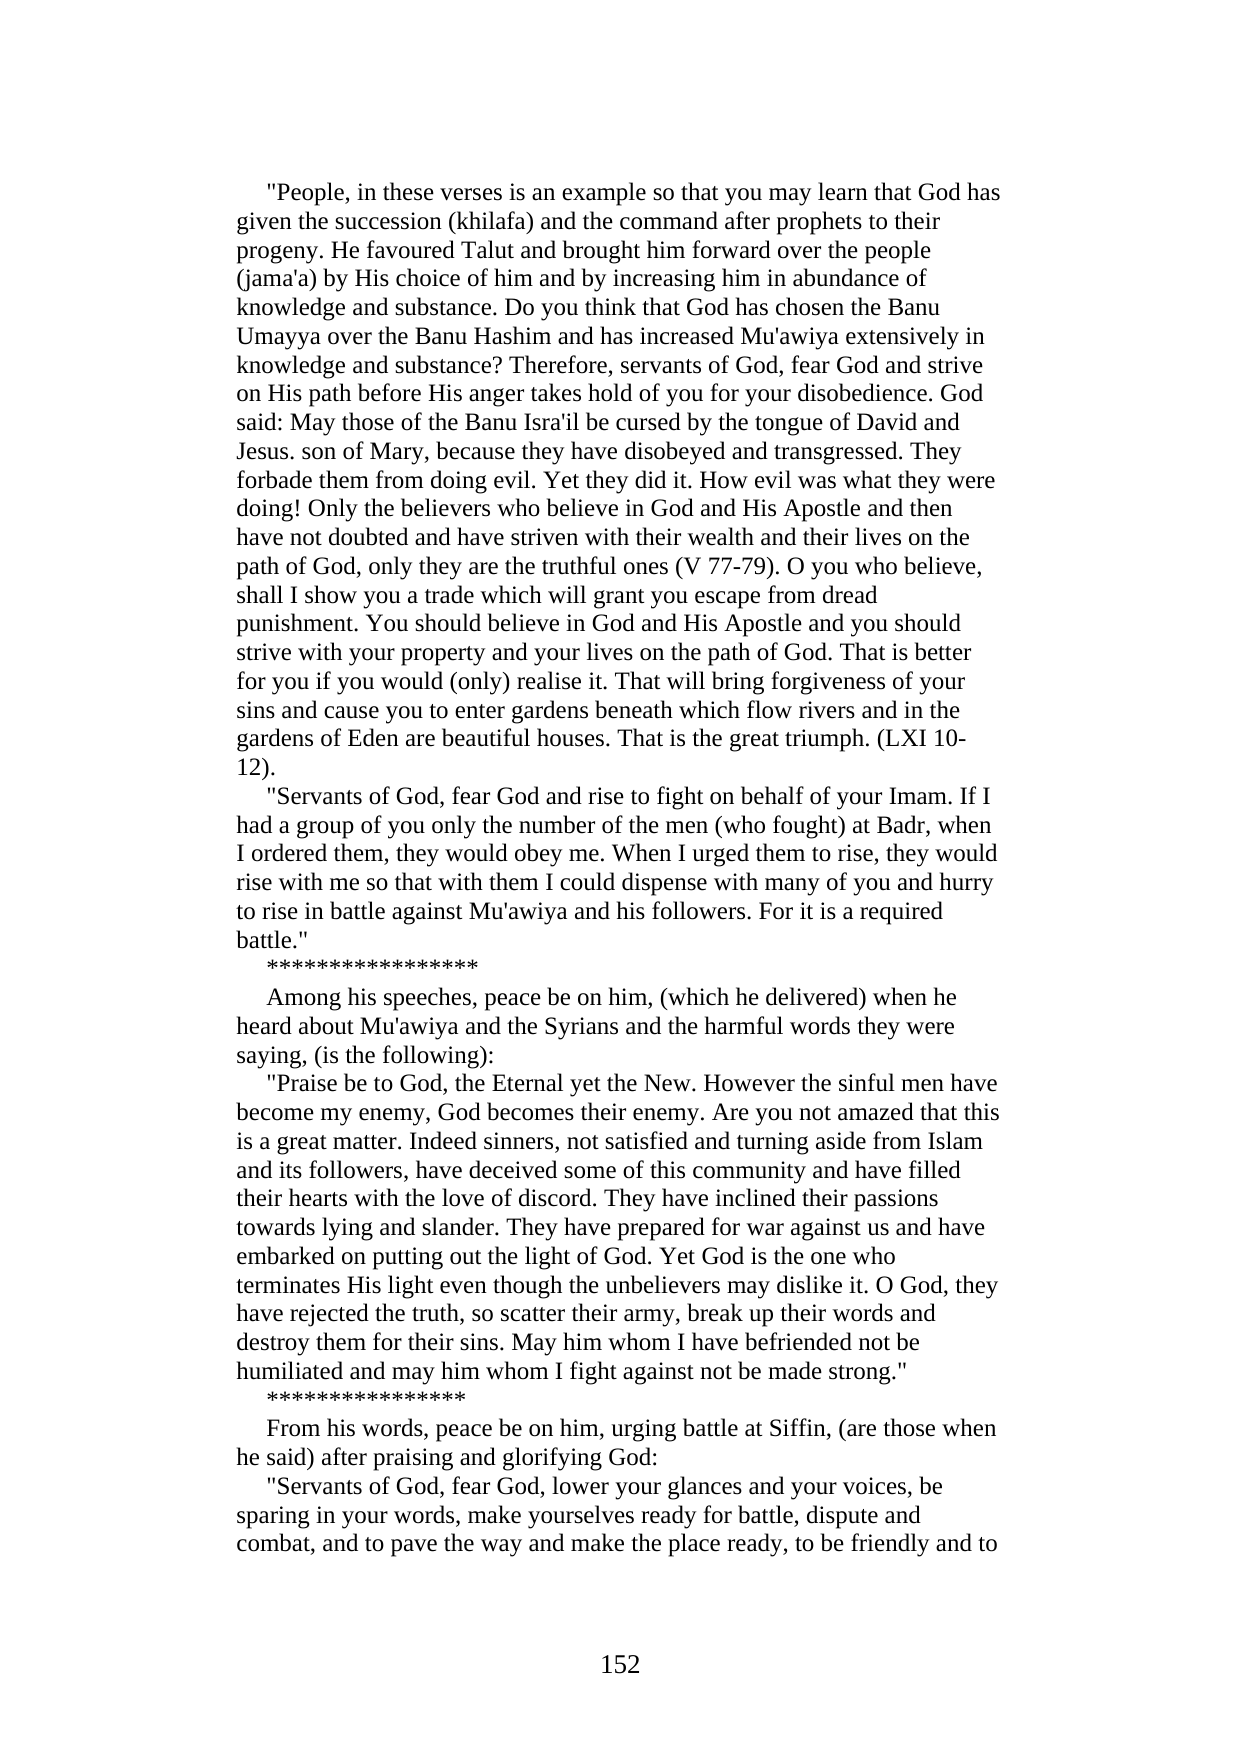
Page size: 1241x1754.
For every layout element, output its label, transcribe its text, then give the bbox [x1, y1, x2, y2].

text From his words, peace be on him, urging battle at Siffin, (are those when he said) after praising and glorifying God: [236, 1413, 1004, 1471]
text Among his speeches, peace be on him, (which he delivered) when he heard about Mu'awiya and the Syrians and the harmful words they were saying, (is the following): [236, 982, 1004, 1068]
text "People, in these verses is an example so that you may learn that God has given the succession (khilafa) and the command after prophets to their progeny. He favoured Talut and brought him forward over the people (jama'a) by His choice of him and by increasing him in abundance of knowledge and substance. Do you think that God has chosen the Banu Umayya over the Banu Hashim and has increased Mu'awiya extensively in knowledge and substance? Therefore, servants of God, fear God and strive on His path before His anger takes hold of you for your disobedience. God said: May those of the Banu Isra'il be cursed by the tongue of David and Jesus. son of Mary, because they have disobeyed and transgressed. They forbade them from doing evil. Yet they did it. How evil was what they were doing! Only the believers who believe in God and His Apostle and then have not doubted and have striven with their wealth and their lives on the path of God, only they are the truthful ones (V 77-79). O you who believe, shall I show you a trade which will grant you escape from dread punishment. You should believe in God and His Apostle and you should strive with your property and your lives on the path of God. That is better for you if you would (only) realise it. That will bring forgiveness of your sins and cause you to enter gardens beneath which flow rivers and in the gardens of Eden are beautiful houses. That is the great triumph. (LXI 10-12). [236, 177, 1004, 781]
text ***************** [236, 953, 1004, 982]
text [236, 1471, 1004, 1557]
text **************** [236, 1385, 1004, 1413]
text "Praise be to God, the Eternal yet the New. However the sinful men have become my enemy, God becomes their enemy. Are you not amazed that this is a great matter. Indeed sinners, not satisfied and turning aside from Islam and its followers, have deceived some of this community and have filled their hearts with the love of discord. They have inclined their passions towards lying and slander. They have prepared for war against us and have embarked on putting out the light of God. Yet God is the one who terminates His light even though the unbelievers may dislike it. O God, they have rejected the truth, so scatter their army, break up their words and destroy them for their sins. May him whom I have befriended not be humiliated and may him whom I fight against not be made strong." [236, 1068, 1004, 1385]
text "Servants of God, fear God and rise to fight on behalf of your Imam. If I had a group of you only the number of the men (who fought) at Badr, when I ordered them, they would obey me. When I urged them to rise, they would rise with me so that with them I could dispense with many of you and hurry to rise in battle against Mu'awiya and his followers. For it is a required battle." [236, 781, 1004, 953]
